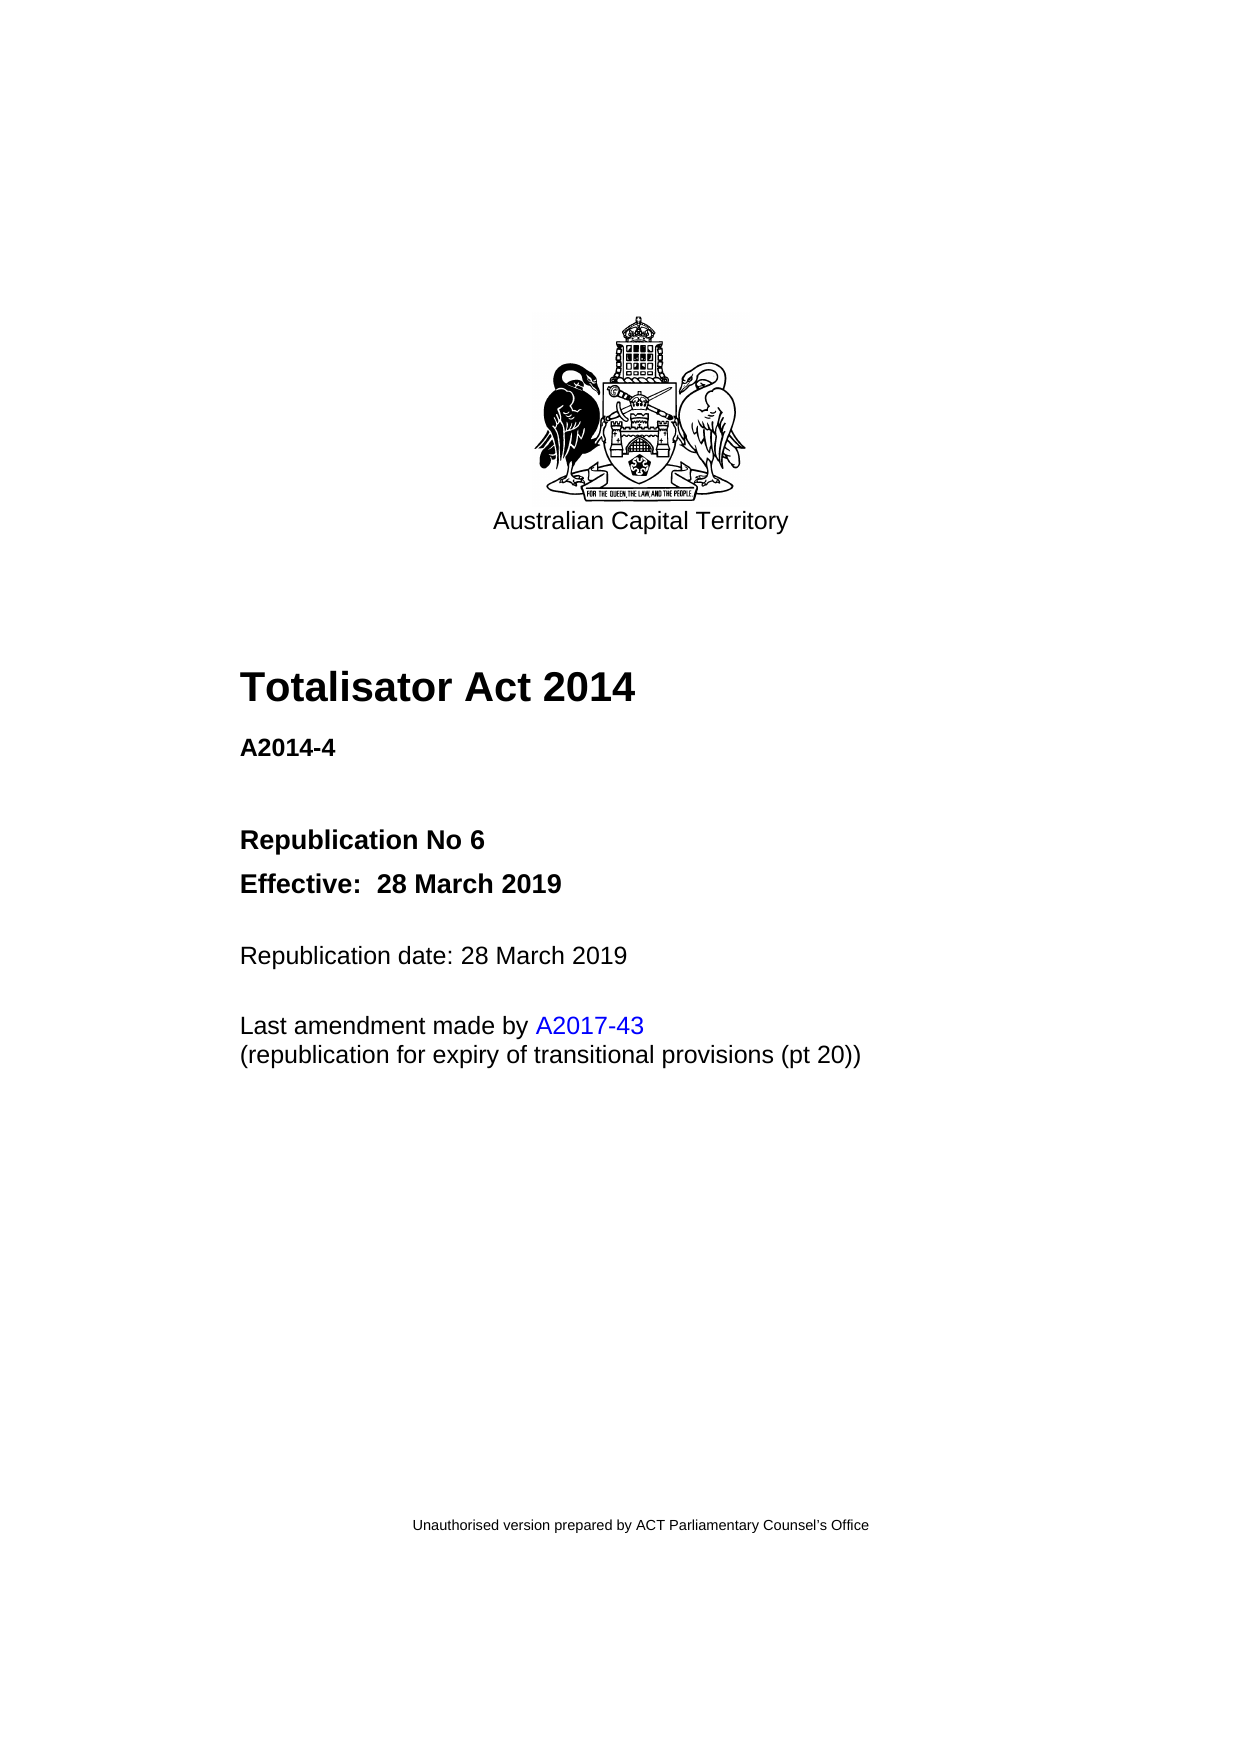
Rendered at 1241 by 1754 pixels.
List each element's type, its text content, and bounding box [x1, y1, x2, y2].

text Republication date: 28 March 2019 [239, 941, 1042, 969]
text A2014-4 [239, 733, 1042, 762]
text Last amendment made by A2017-43 (republication for expiry of transitional provisions (pt 20)) [239, 1011, 1042, 1069]
picture [531, 312, 751, 507]
text Republication No 6 [239, 824, 1042, 855]
text Australian Capital Territory [239, 506, 1042, 535]
text Effective: 28 March 2019 [239, 868, 1042, 899]
